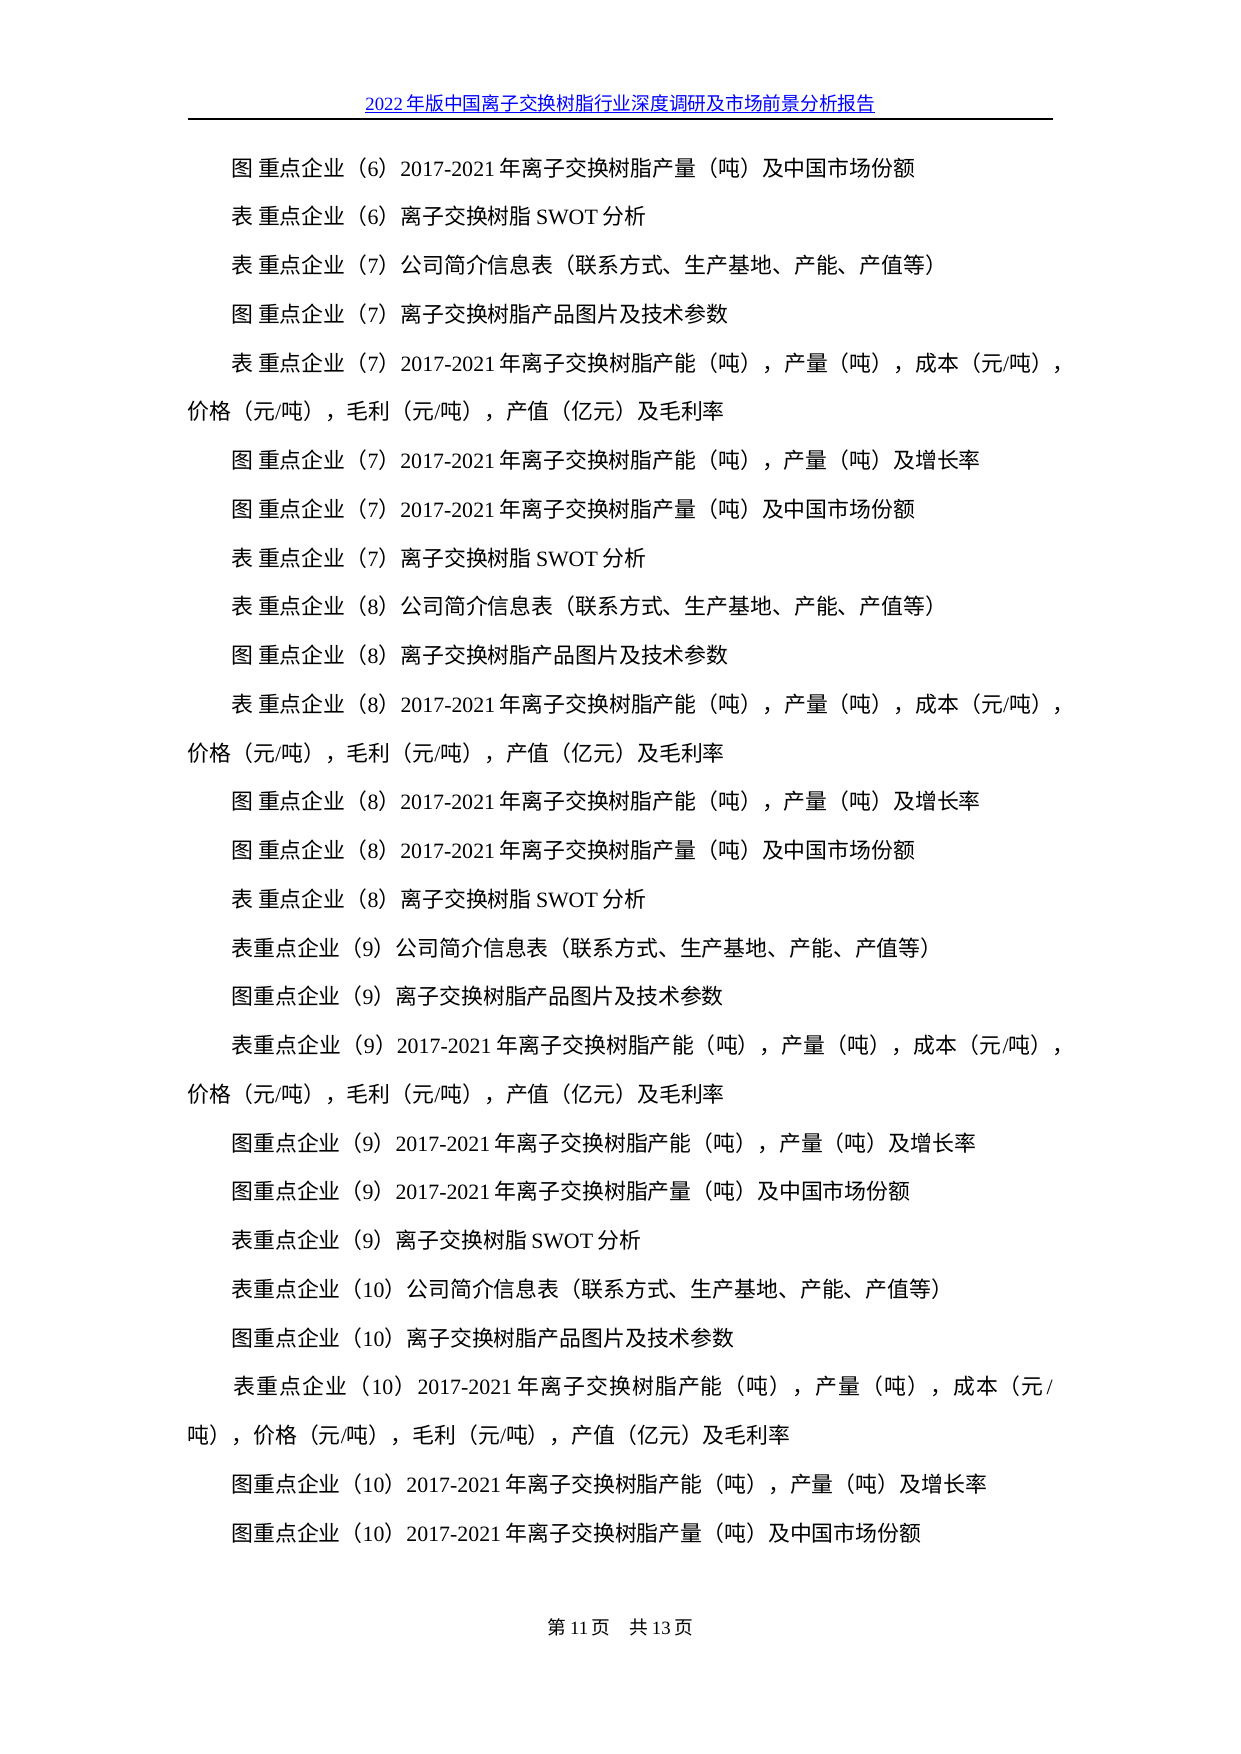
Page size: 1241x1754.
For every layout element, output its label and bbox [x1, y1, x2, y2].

text [187, 150, 1053, 1548]
